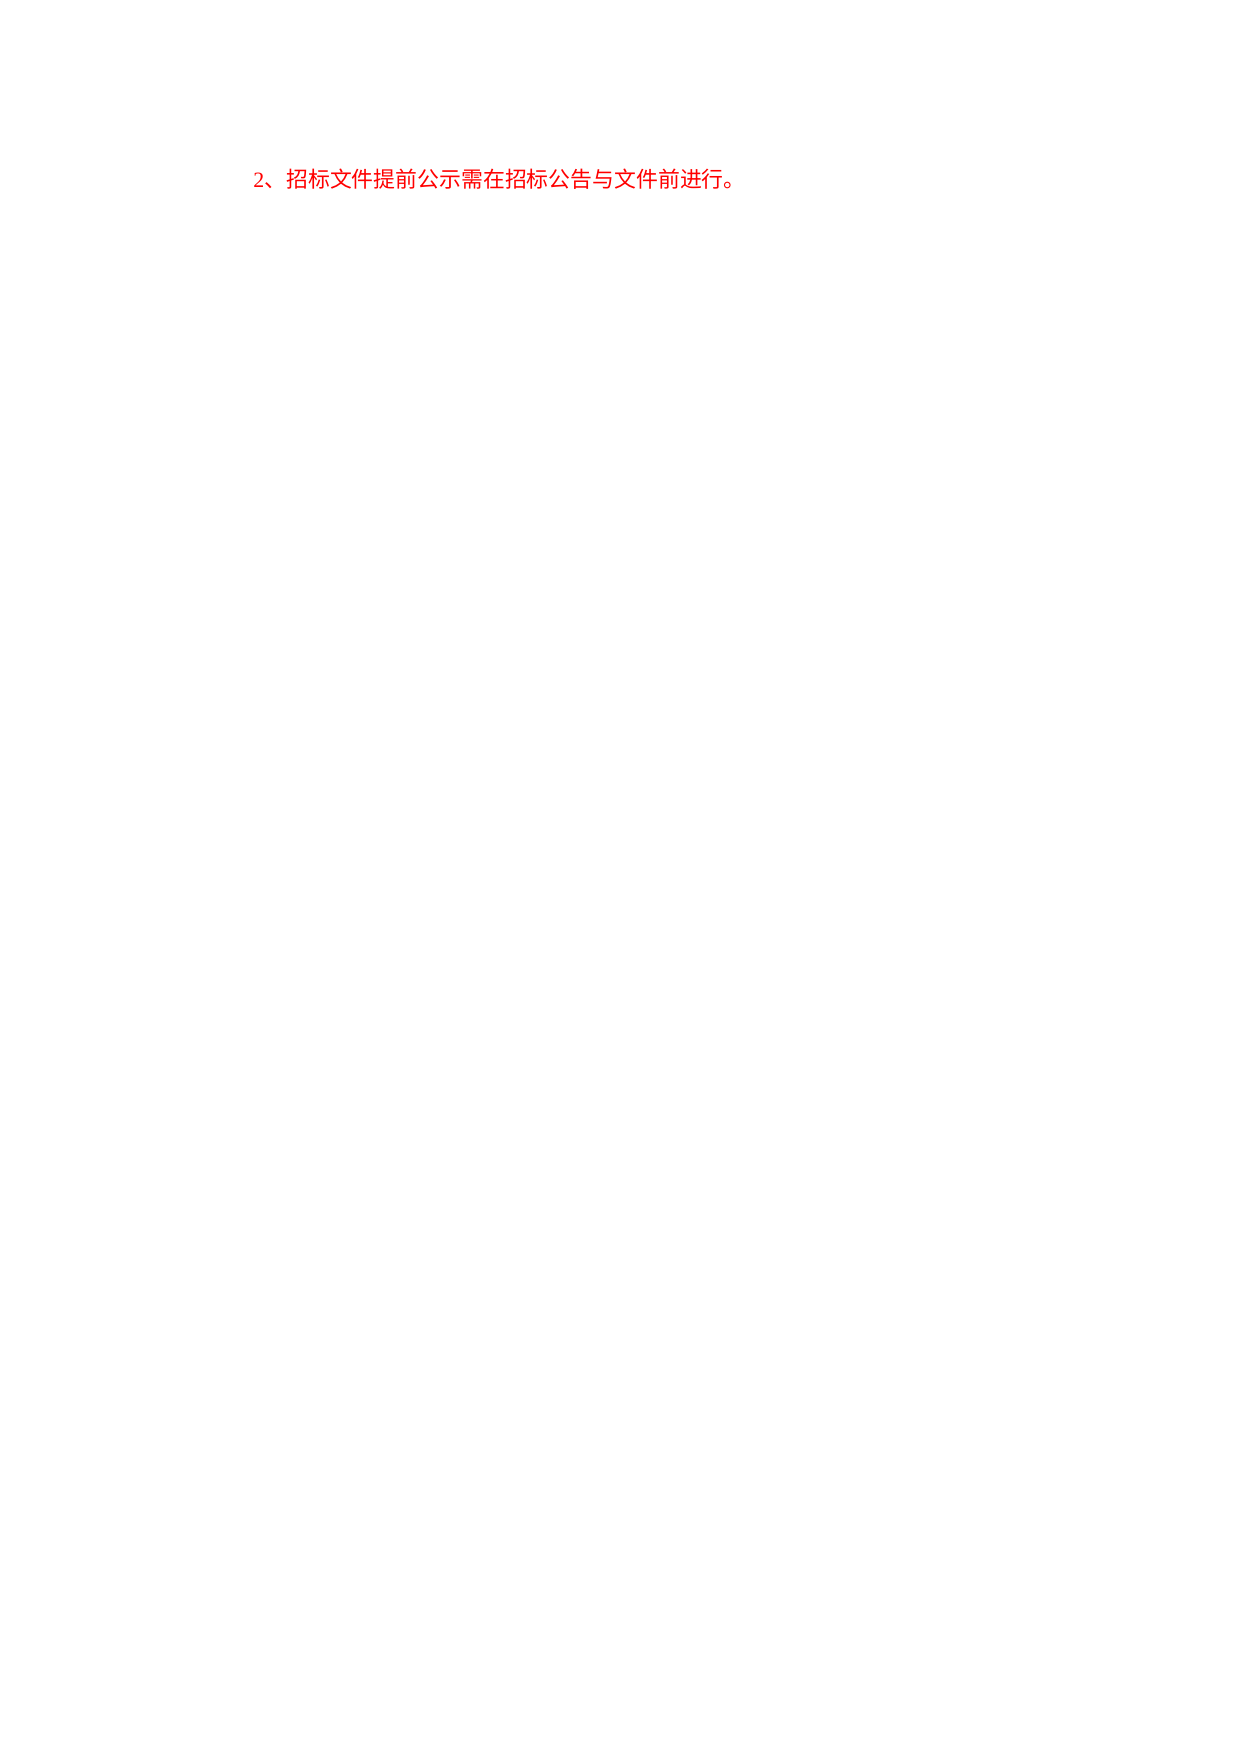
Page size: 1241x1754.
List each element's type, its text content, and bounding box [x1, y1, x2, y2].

list 2、招标文件提前公示需在招标公告与文件前进行。 [187, 162, 1053, 194]
